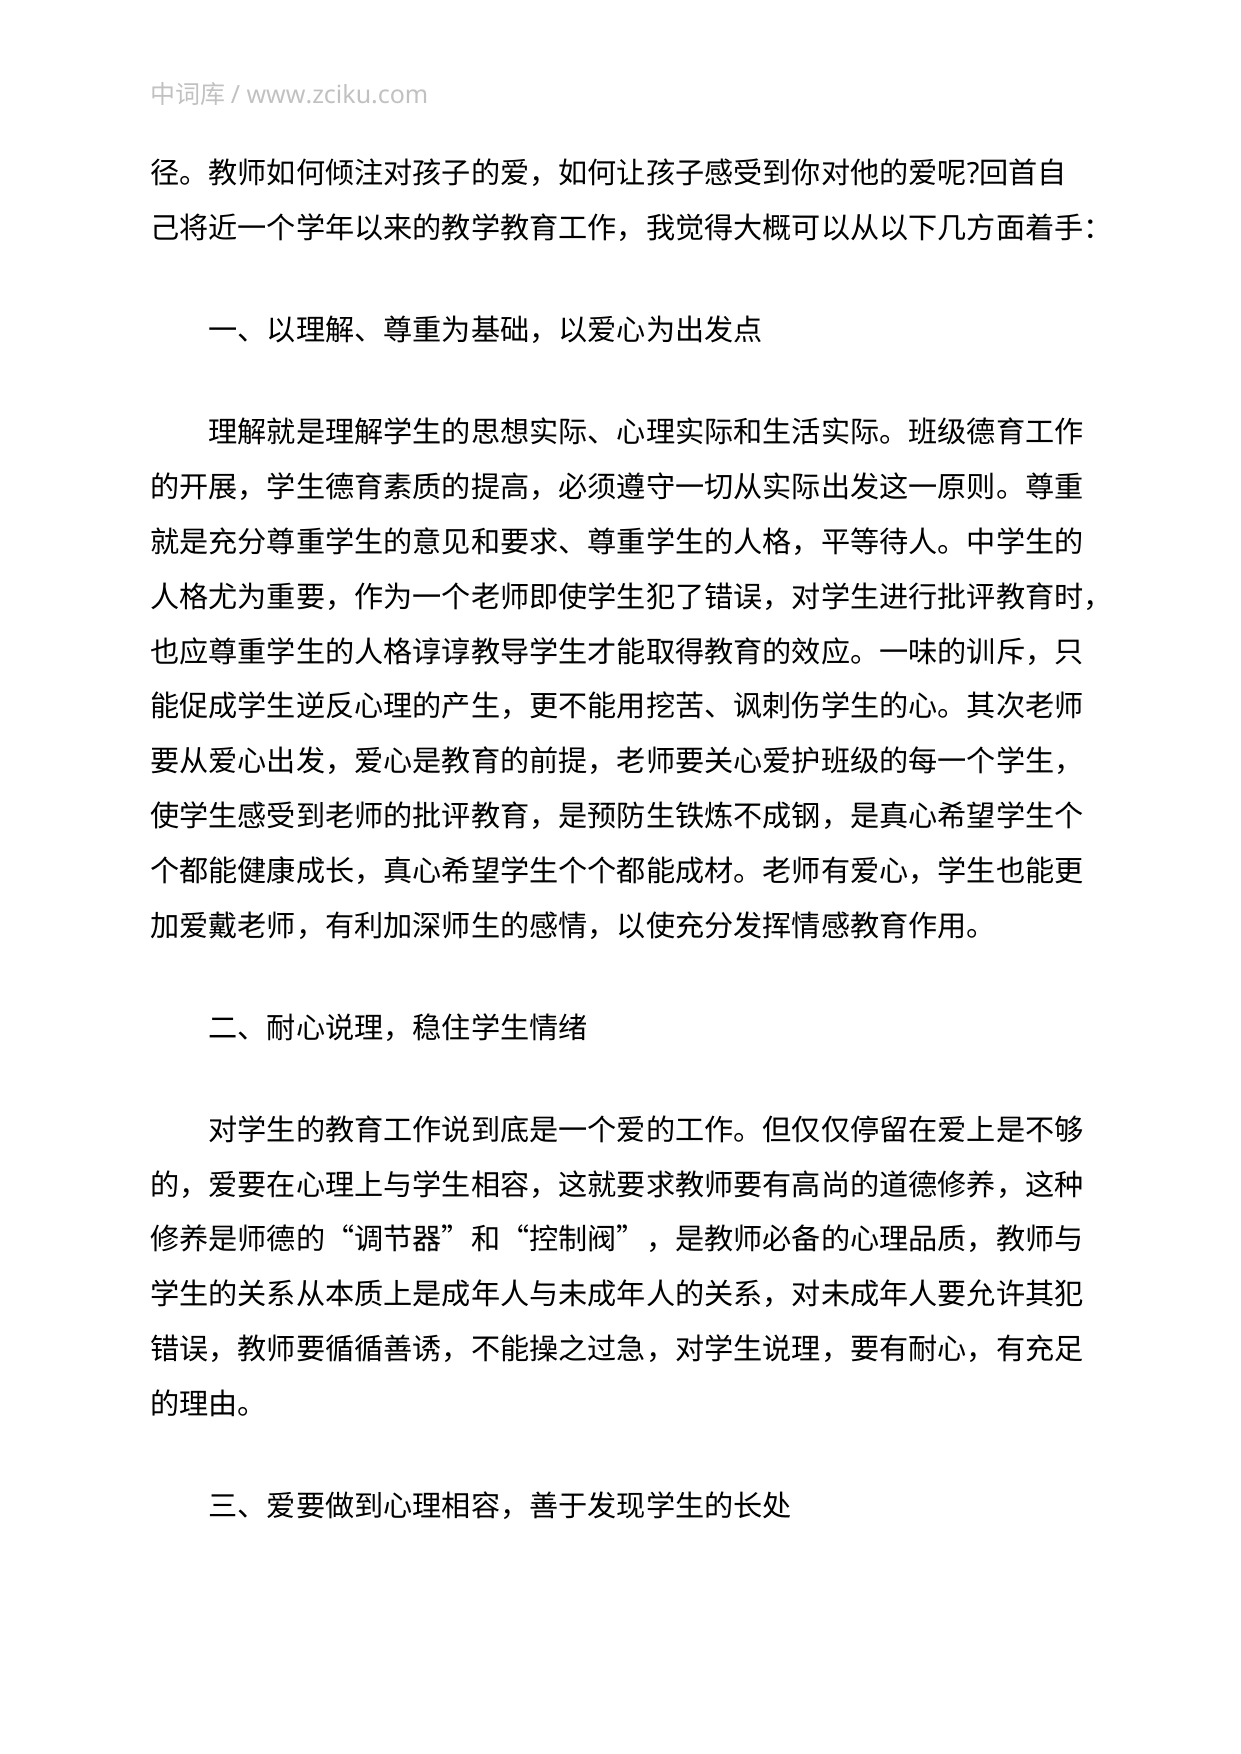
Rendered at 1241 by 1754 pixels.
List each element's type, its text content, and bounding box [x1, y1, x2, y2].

text 三、爱要做到心理相容，善于发现学生的长处 [150, 1482, 1090, 1525]
text 对学生的教育工作说到底是一个爱的工作。但仅仅停留在爱上是不够的，爱要在心理上与学生相容，这就要求教师要有高尚的道德修养，这种修养是师德的“调节器”和“控制阀”，是教师必备的心理品质，教师与学生的关系从本质上是成年人与未成年人的关系，对未成年人要允许其犯错误，教师要循循善诱，不能操之过急，对学生说理，要有耐心，有充足的理由。 [150, 1106, 1090, 1423]
text 一、以理解、尊重为基础，以爱心为出发点 [150, 307, 1090, 349]
text 理解就是理解学生的思想实际、心理实际和生活实际。班级德育工作的开展，学生德育素质的提高，必须遵守一切从实际出发这一原则。尊重就是充分尊重学生的意见和要求、尊重学生的人格，平等待人。中学生的人格尤为重要，作为一个老师即使学生犯了错误，对学生进行批评教育时，也应尊重学生的人格谆谆教导学生才能取得教育的效应。一味的训斥，只能促成学生逆反心理的产生，更不能用挖苦、讽刺伤学生的心。其次老师要从爱心出发，爱心是教育的前提，老师要关心爱护班级的每一个学生，使学生感受到老师的批评教育，是预防生铁炼不成钢，是真心希望学生个个都能健康成长，真心希望学生个个都能成材。老师有爱心，学生也能更加爱戴老师，有利加深师生的感情，以使充分发挥情感教育作用。 [150, 408, 1090, 945]
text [150, 150, 1090, 247]
text 二、耐心说理，稳住学生情绪 [150, 1004, 1090, 1047]
